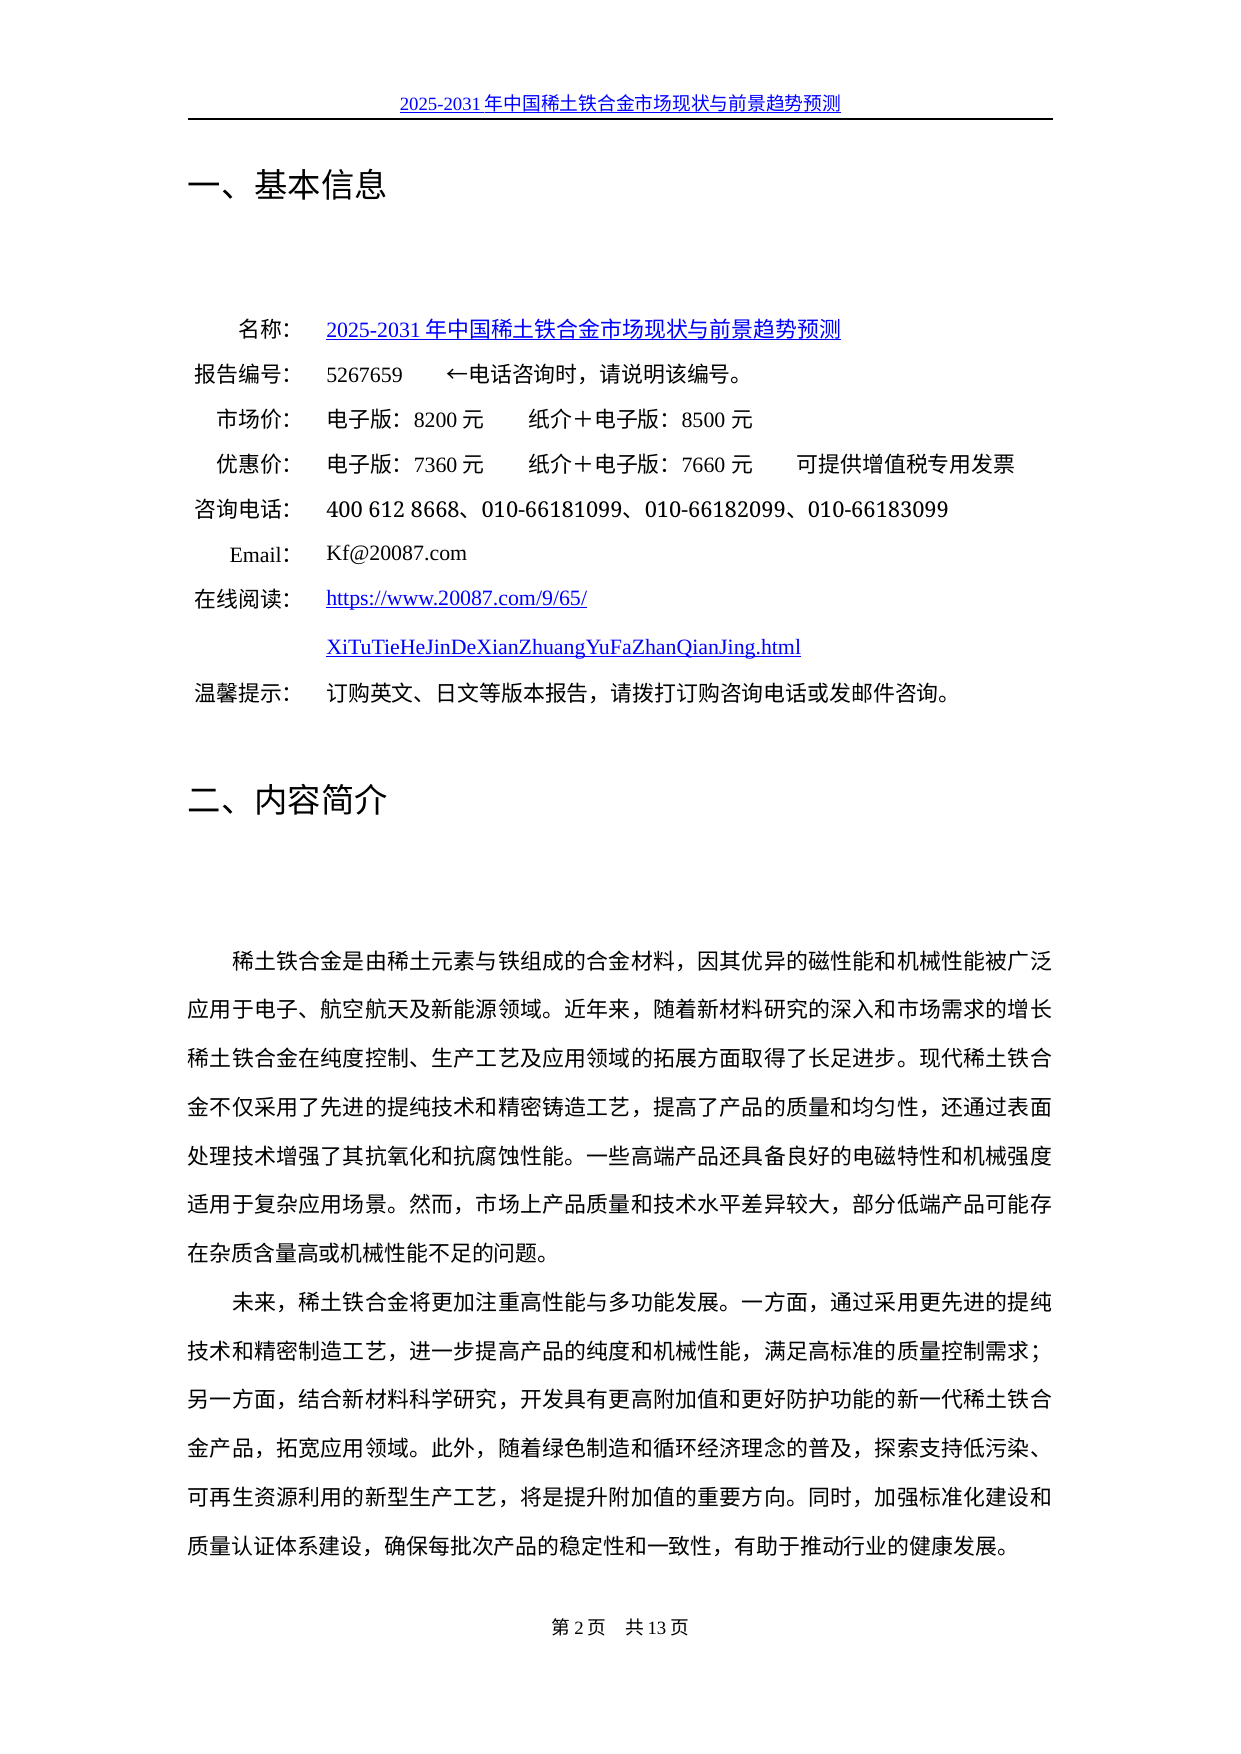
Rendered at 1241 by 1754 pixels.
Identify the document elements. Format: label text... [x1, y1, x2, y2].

table_cell 电子版：8200 元 纸介＋电子版：8500 元 [315, 402, 1073, 447]
table_cell 温馨提示： [167, 675, 315, 720]
table_cell 咨询电话： [167, 492, 315, 537]
table_cell 400 612 8668、010-66181099、010-66182099、010-66183099 [315, 492, 1073, 537]
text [187, 943, 1053, 1561]
title 一、基本信息 [187, 150, 1053, 215]
table_cell Email： [167, 537, 315, 582]
table_cell 市场价： [167, 402, 315, 447]
table_cell 订购英文、日文等版本报告，请拨打订购咨询电话或发邮件咨询。 [315, 675, 1073, 720]
table_cell Kf@20087.com [315, 537, 1073, 582]
title 二、内容简介 [187, 766, 1053, 831]
table_header 2025-2031年中国稀土铁合金市场现状与前景趋势预测 [315, 312, 1073, 357]
table_cell 5267659 ←电话咨询时，请说明该编号。 [315, 357, 1073, 402]
table_cell 报告编号： [167, 357, 315, 402]
table_cell [315, 582, 1073, 675]
table_cell 优惠价： [167, 447, 315, 492]
table_cell 电子版：7360 元 纸介＋电子版：7660 元 可提供增值税专用发票 [315, 447, 1073, 492]
table_header 名称： [167, 312, 315, 357]
table_cell 在线阅读： [167, 582, 315, 675]
